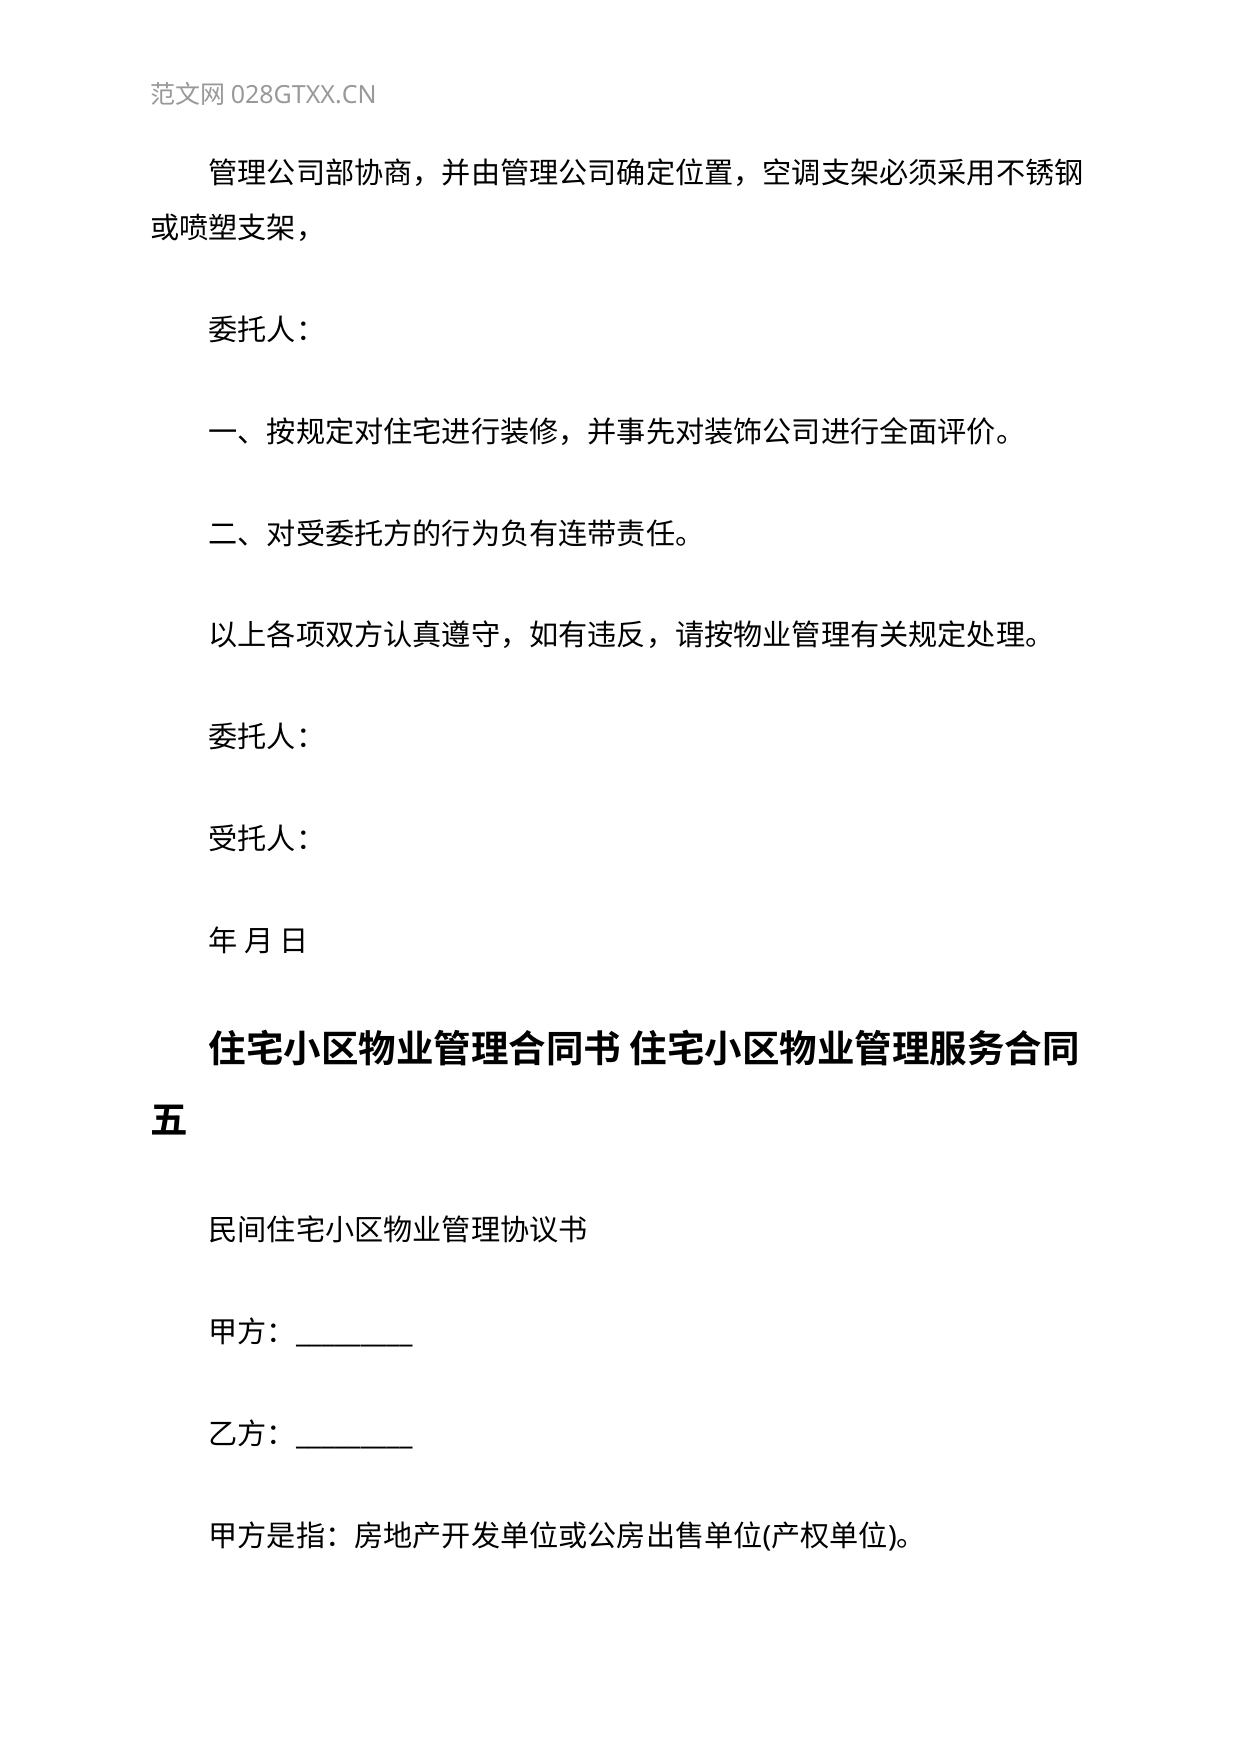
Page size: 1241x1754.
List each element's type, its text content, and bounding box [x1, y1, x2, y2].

text 住宅小区物业管理合同书 住宅小区物业管理服务合同五 [150, 1019, 1090, 1144]
text 管理公司部协商，并由管理公司确定位置，空调支架必须采用不锈钢或喷塑支架， [150, 150, 1090, 247]
text 乙方：_________ [150, 1411, 1090, 1453]
text 民间住宅小区物业管理协议书 [150, 1207, 1090, 1249]
text 受托人： [150, 816, 1090, 858]
text 二、对受委托方的行为负有连带责任。 [150, 510, 1090, 552]
text 委托人： [150, 307, 1090, 349]
text 以上各项双方认真遵守，如有违反，请按物业管理有关规定处理。 [150, 612, 1090, 654]
text 年 月 日 [150, 917, 1090, 959]
text 一、按规定对住宅进行装修，并事先对装饰公司进行全面评价。 [150, 408, 1090, 451]
text 委托人： [150, 714, 1090, 756]
text 甲方是指：房地产开发单位或公房出售单位(产权单位)。 [150, 1513, 1090, 1555]
text 甲方：_________ [150, 1309, 1090, 1351]
